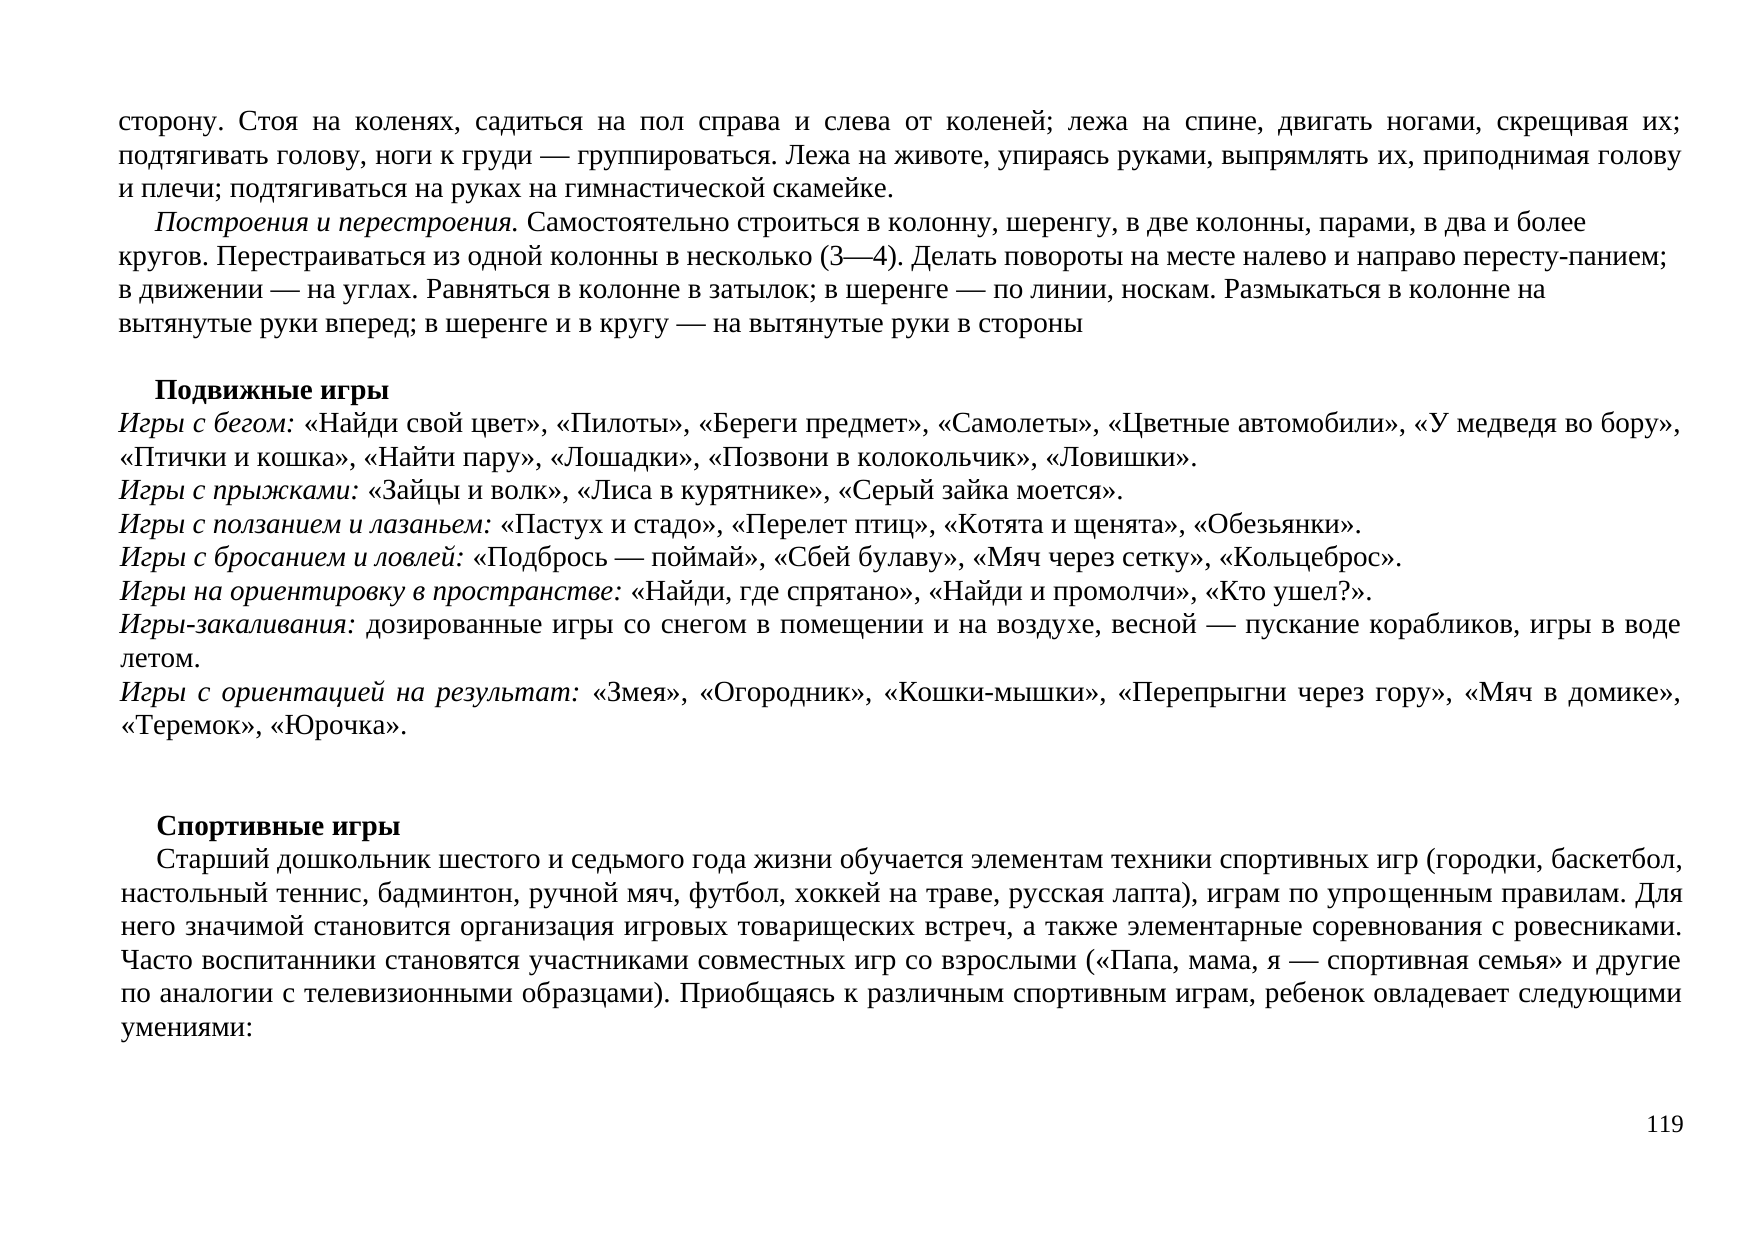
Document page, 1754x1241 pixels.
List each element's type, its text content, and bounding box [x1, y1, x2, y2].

text Игры-закаливания: дозированные игры со снегом в помещении и на воздухе, весной — пускание корабликов, игры в воде летом. [119, 607, 1681, 674]
text Игры с бегом: «Найди свой цвет», «Пилоты», «Береги предмет», «Самолеты», «Цветные автомобили», «У медведя во бору», «Птички и кошка», «Найти пару», «Лошадки», «Позвони в колокольчик», «Ловишки». [118, 405, 1681, 472]
text Игры с ориентацией на результат: «Змея», «Огородник», «Кошки-мышки», «Перепрыгни через гору», «Мяч в домике», «Теремок», «Юрочка». [119, 674, 1682, 741]
text Старший дошкольник шестого и седьмого года жизни обучается элементам техники спортивных игр (городки, баскетбол, настольный теннис, бадминтон, ручной мяч, футбол, хоккей на траве, русская лапта), играм по упрощенным правилам. Для него значимой становится организация игровых товарищеских встреч, а также элементарные соревнования с ровесниками. Часто воспитанники становятся участниками совместных игр со взрослыми («Папа, мама, я — спортивная семья» и другие по аналогии с телевизионными образцами). Приобщаясь к различным спортивным играм, ребенок овладевает следующими умениями: [121, 841, 1683, 1043]
text Подвижные игры [154, 372, 1683, 405]
text Построения и перестроения. Самостоятельно строиться в колонну, шеренгу, в две колонны, парами, в два и более кругов. Перестраиваться из одной колонны в несколько (3—4). Делать повороты на месте налево и направо пересту-панием; в движении — на углах. Равняться в колонне в затылок; в шеренге — по линии, носкам. Размыкаться в колонне на вытянутые руки вперед; в шеренге и в кругу — на вытянутые руки в стороны [118, 204, 1683, 338]
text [118, 103, 1682, 204]
text Игры с бросанием и ловлей: «Подбрось — поймай», «Сбей булаву», «Мяч через сетку», «Кольцеброс». [119, 539, 1681, 573]
text Игры с ползанием и лазаньем: «Пастух и стадо», «Перелет птиц», «Котята и щенята», «Обезьянки». [118, 506, 1682, 539]
text Игры на ориентировку в пространстве: «Найди, где спрятано», «Найди и промолчи», «Кто ушел?». [119, 573, 1681, 607]
text Спортивные игры [156, 808, 1683, 841]
text Игры с прыжками: «Зайцы и волк», «Лиса в курятнике», «Серый зайка моется». [118, 472, 1681, 506]
